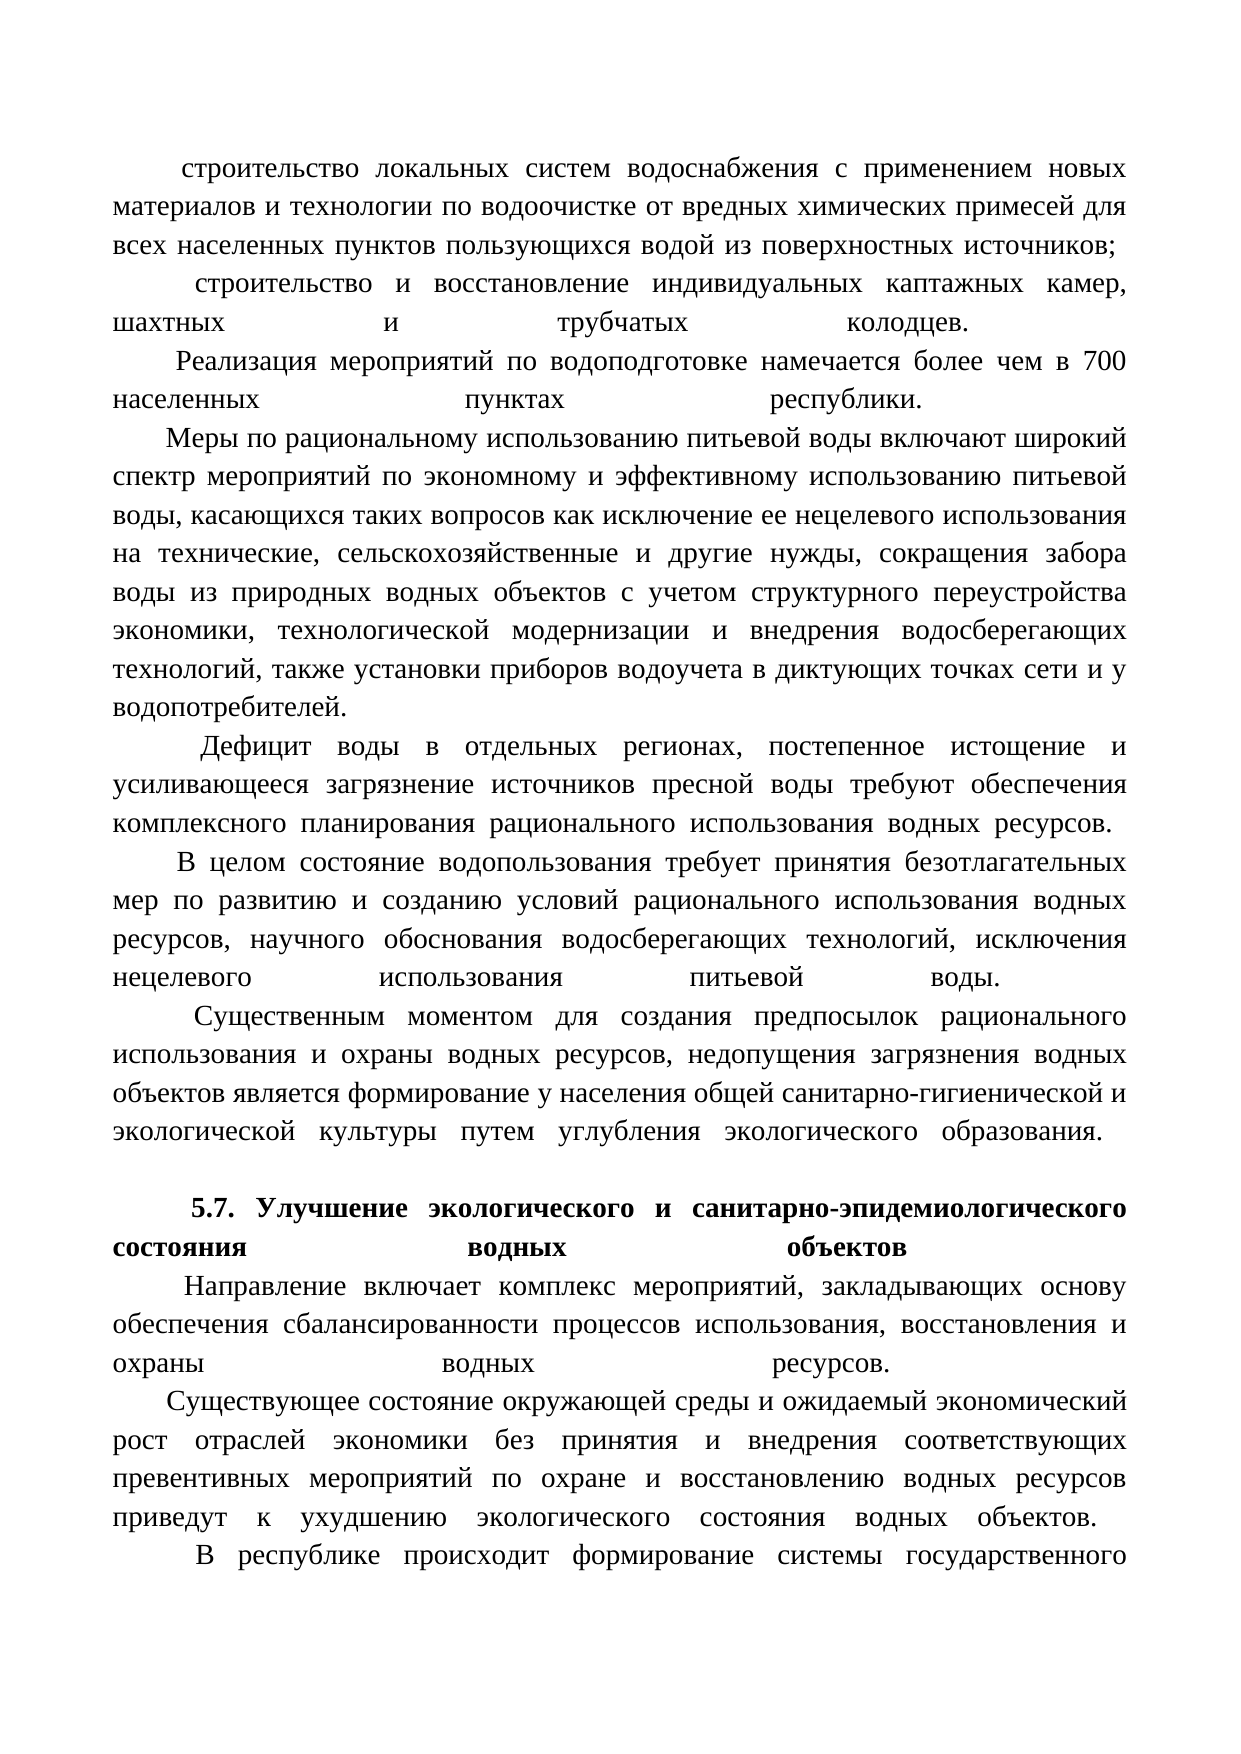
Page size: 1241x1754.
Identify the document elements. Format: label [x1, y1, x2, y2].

text [112, 150, 1128, 1186]
text [112, 1191, 1128, 1571]
